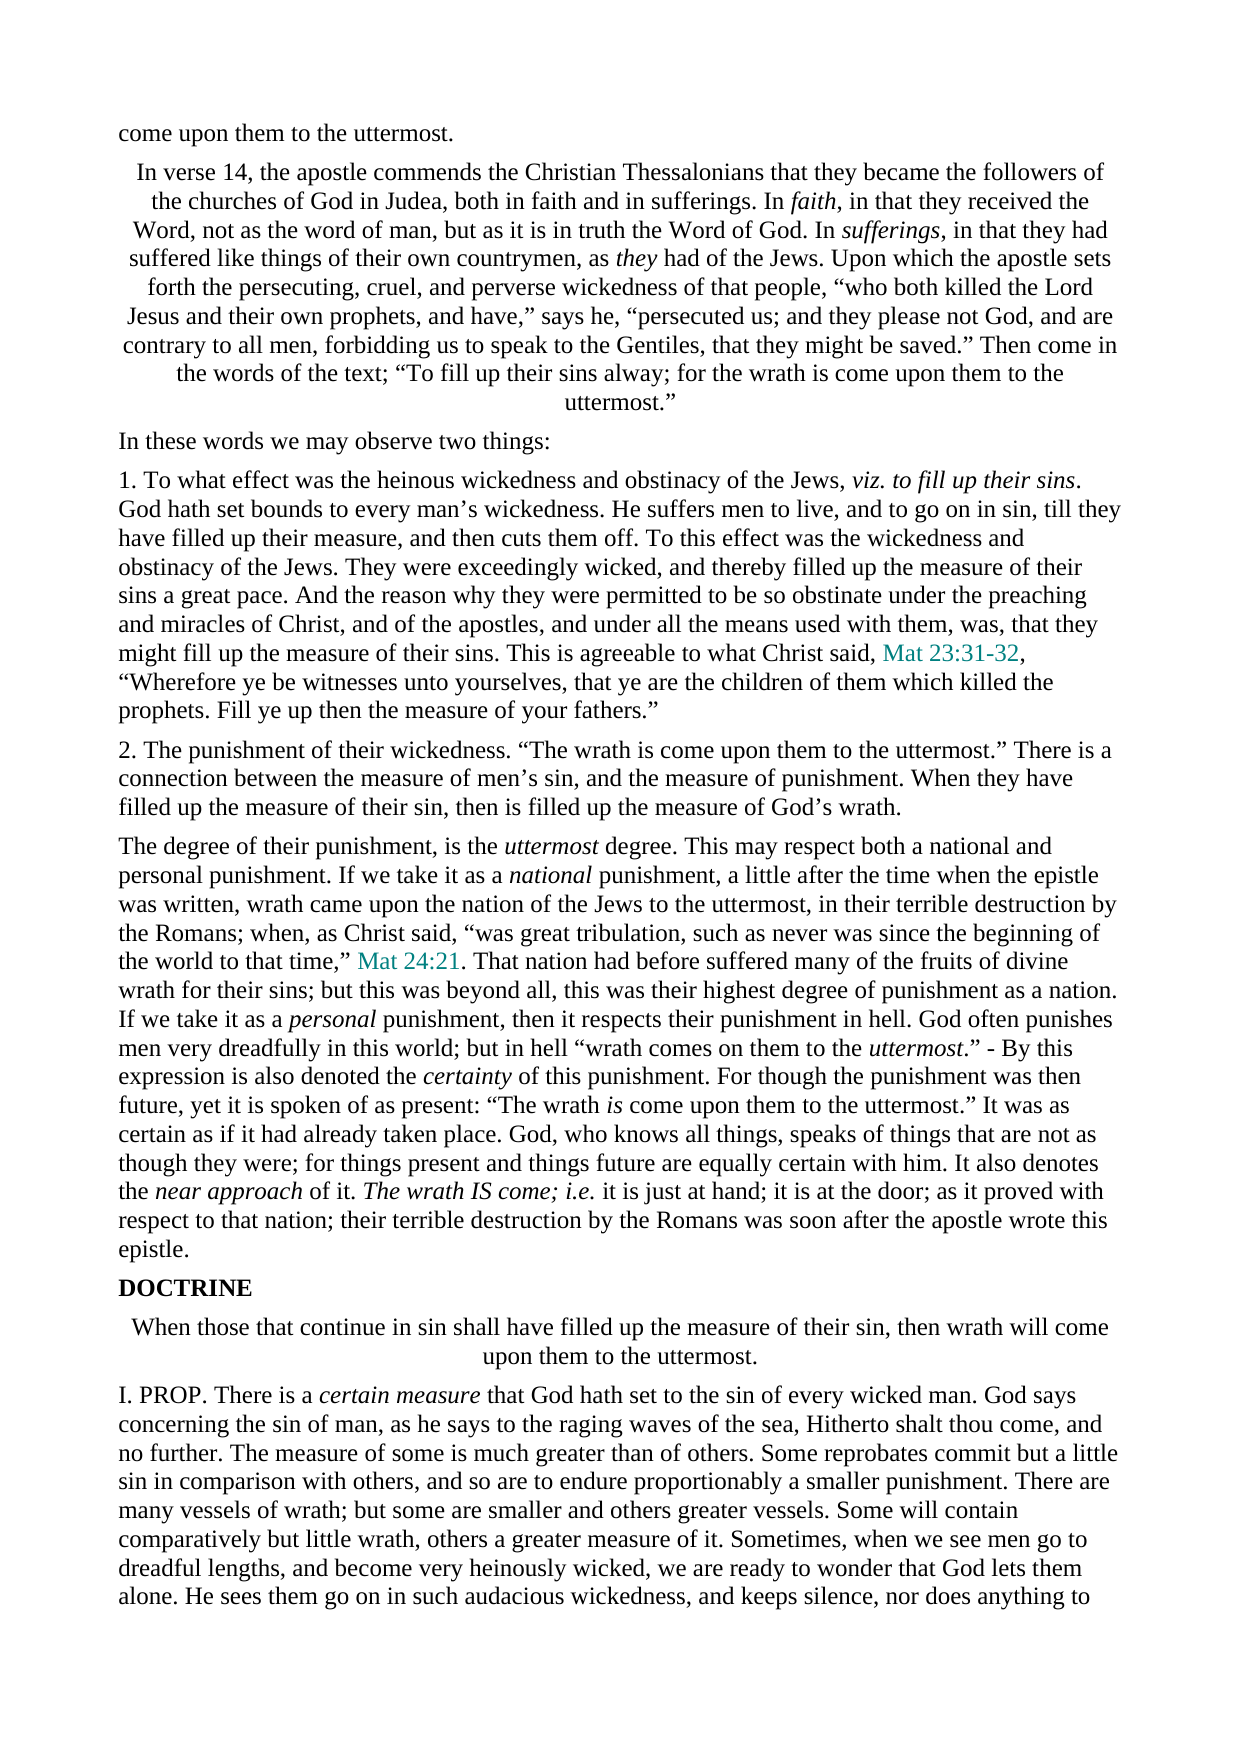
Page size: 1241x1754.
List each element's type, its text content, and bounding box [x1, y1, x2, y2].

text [118, 1380, 1122, 1610]
text The degree of their punishment, is the uttermost degree. This may respect both a national and personal punishment. If we take it as a national punishment, a little after the time when the epistle was written, wrath came upon the nation of the Jews to the uttermost, in their terrible destruction by the Romans; when, as Christ said, “was great tribulation, such as never was since the beginning of the world to that time,” Mat 24:21. That nation had before suffered many of the fruits of divine wrath for their sins; but this was beyond all, this was their highest degree of punishment as a nation. If we take it as a personal punishment, then it respects their punishment in hell. God often punishes men very dreadfully in this world; but in hell “wrath comes on them to the uttermost.” - By this expression is also denoted the certainty of this punishment. For though the punishment was then future, yet it is spoken of as present: “The wrath is come upon them to the uttermost.” It was as certain as if it had already taken place. God, who knows all things, speaks of things that are not as though they were; for things present and things future are equally certain with him. It also denotes the near approach of it. The wrath IS come; i.e. it is just at hand; it is at the door; as it proved with respect to that nation; their terrible destruction by the Romans was soon after the apostle wrote this epistle. [118, 831, 1122, 1263]
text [118, 118, 1122, 147]
text DOCTRINE [118, 1273, 1122, 1302]
text In these words we may observe two things: [118, 426, 1122, 455]
text When those that continue in sin shall have filled up the measure of their sin, then wrath will come upon them to the uttermost. [118, 1312, 1122, 1370]
text In verse 14, the apostle commends the Christian Thessalonians that they became the followers of the churches of God in Judea, both in faith and in sufferings. In faith, in that they received the Word, not as the word of man, but as it is in truth the Word of God. In sufferings, in that they had suffered like things of their own countrymen, as they had of the Jews. Upon which the apostle sets forth the persecuting, cruel, and perverse wickedness of that people, “who both killed the Lord Jesus and their own prophets, and have,” says he, “persecuted us; and they please not God, and are contrary to all men, forbidding us to speak to the Gentiles, that they might be saved.” Then come in the words of the text; “To fill up their sins alway; for the wrath is come upon them to the uttermost.” [118, 157, 1122, 416]
text 1. To what effect was the heinous wickedness and obstinacy of the Jews, viz. to fill up their sins. God hath set bounds to every man’s wickedness. He suffers men to live, and to go on in sin, till they have filled up their measure, and then cuts them off. To this effect was the wickedness and obstinacy of the Jews. They were exceedingly wicked, and thereby filled up the measure of their sins a great pace. And the reason why they were permitted to be so obstinate under the preaching and miracles of Christ, and of the apostles, and under all the means used with them, was, that they might fill up the measure of their sins. This is agreeable to what Christ said, Mat 23:31-32, “Wherefore ye be witnesses unto yourselves, that ye are the children of them which killed the prophets. Fill ye up then the measure of your fathers.” [118, 466, 1122, 724]
text 2. The punishment of their wickedness. “The wrath is come upon them to the uttermost.” There is a connection between the measure of men’s sin, and the measure of punishment. When they have filled up the measure of their sin, then is filled up the measure of God’s wrath. [118, 735, 1122, 821]
